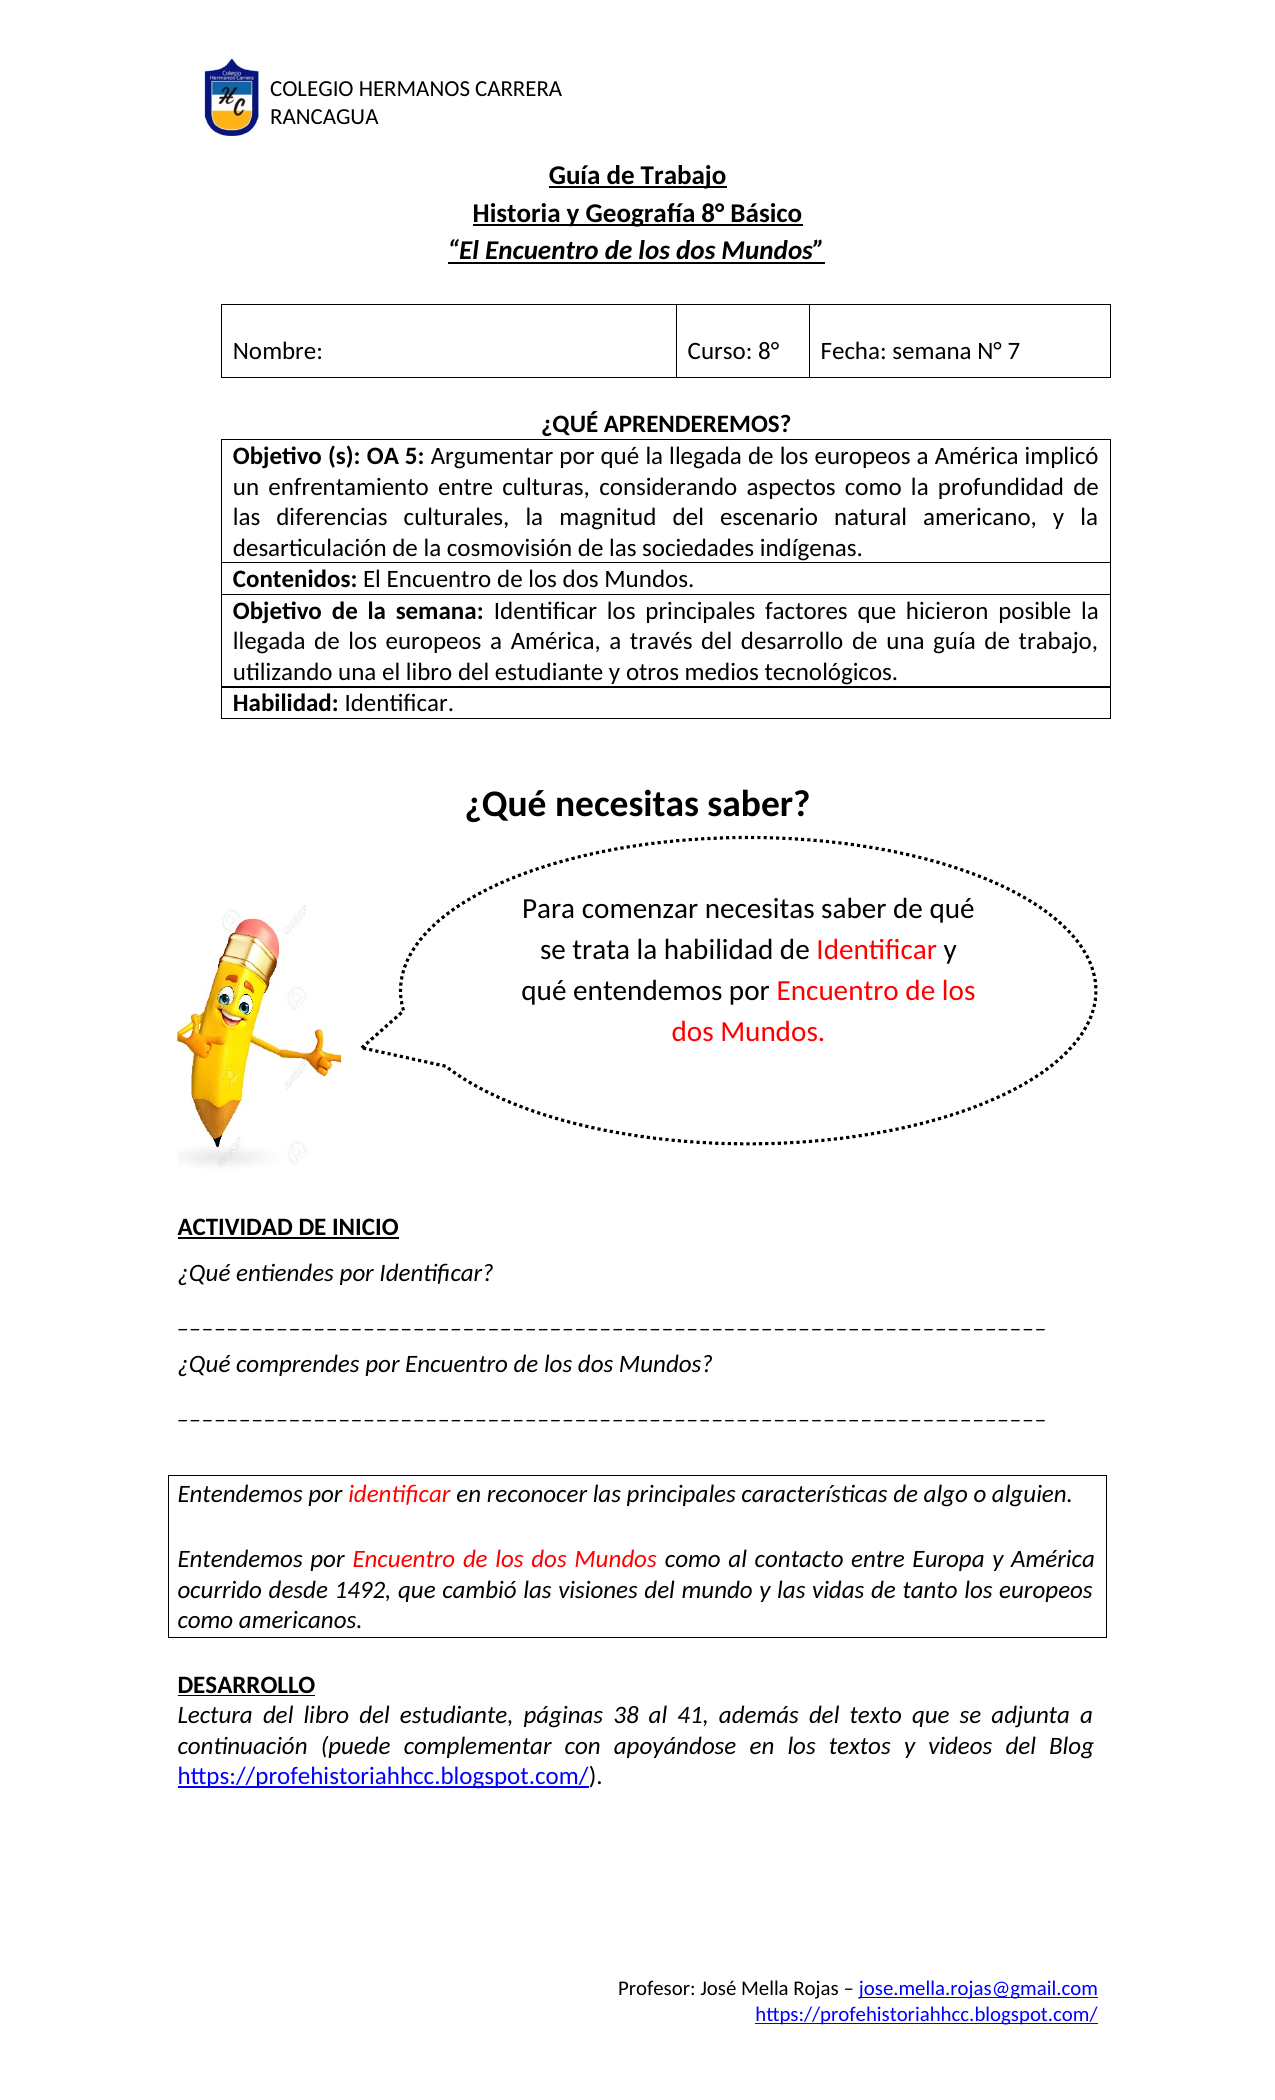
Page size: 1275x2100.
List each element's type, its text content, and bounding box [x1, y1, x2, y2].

table_cell Objetivo de la semana: Identificar los principales factores que hicieron posible la llegada de los europeos a América, a través del desarrollo de una guía de trabajo, utilizando una el libro del estudiante y otros medios tecnológicos. [222, 595, 1110, 686]
table_cell Objetivo (s): OA 5: Argumentar por qué la llegada de los europeos a América implicó un enfrentamiento entre culturas, considerando aspectos como la profundidad de las diferencias culturales, la magnitud del escenario natural americano, y la desarticulación de la cosmovisión de las sociedades indígenas. [222, 440, 1110, 562]
text ______________________________________________________________________ [177, 1394, 1098, 1425]
text Lectura del libro del estudiante, páginas 38 al 41, además del texto que se adjunta a continuación (puede complementar con apoyándose en los textos y videos del Blog https://profehistoriahhcc.blogspot.com/). [177, 1699, 1098, 1791]
text Entendemos por identificar en reconocer las principales características de algo o alguien. [169, 1476, 1106, 1509]
table_header Curso: 8° [677, 305, 809, 377]
table_header Nombre: [222, 305, 676, 377]
text Entendemos por Encuentro de los dos Mundos como al contacto entre Europa y América ocurrido desde 1492, que cambió las visiones del mundo y las vidas de tanto los europeos como americanos. [169, 1541, 1106, 1637]
text Guía de Trabajo [177, 158, 1098, 191]
text ______________________________________________________________________ [177, 1303, 1098, 1333]
picture [202, 57, 261, 137]
text ¿Qué entiendes por Identificar? [177, 1257, 1098, 1288]
text ACTIVIDAD DE INICIO [177, 1211, 1098, 1242]
table_cell ¿QUÉ APRENDEREMOS? [221, 378, 1111, 439]
table_cell Contenidos: El Encuentro de los dos Mundos. [222, 563, 1110, 594]
table_header Fecha: semana N° 7 [810, 305, 1110, 377]
text ¿Qué necesitas saber? [177, 780, 1098, 826]
text ¿Qué comprendes por Encuentro de los dos Mundos? [177, 1348, 1098, 1379]
table_cell Habilidad: Identificar. [222, 688, 1110, 718]
text Historia y Geografía 8° Básico [177, 196, 1098, 229]
text DESARROLLO [177, 1669, 1098, 1699]
picture [177, 898, 342, 1172]
text “El Encuentro de los dos Mundos” [177, 234, 1098, 267]
